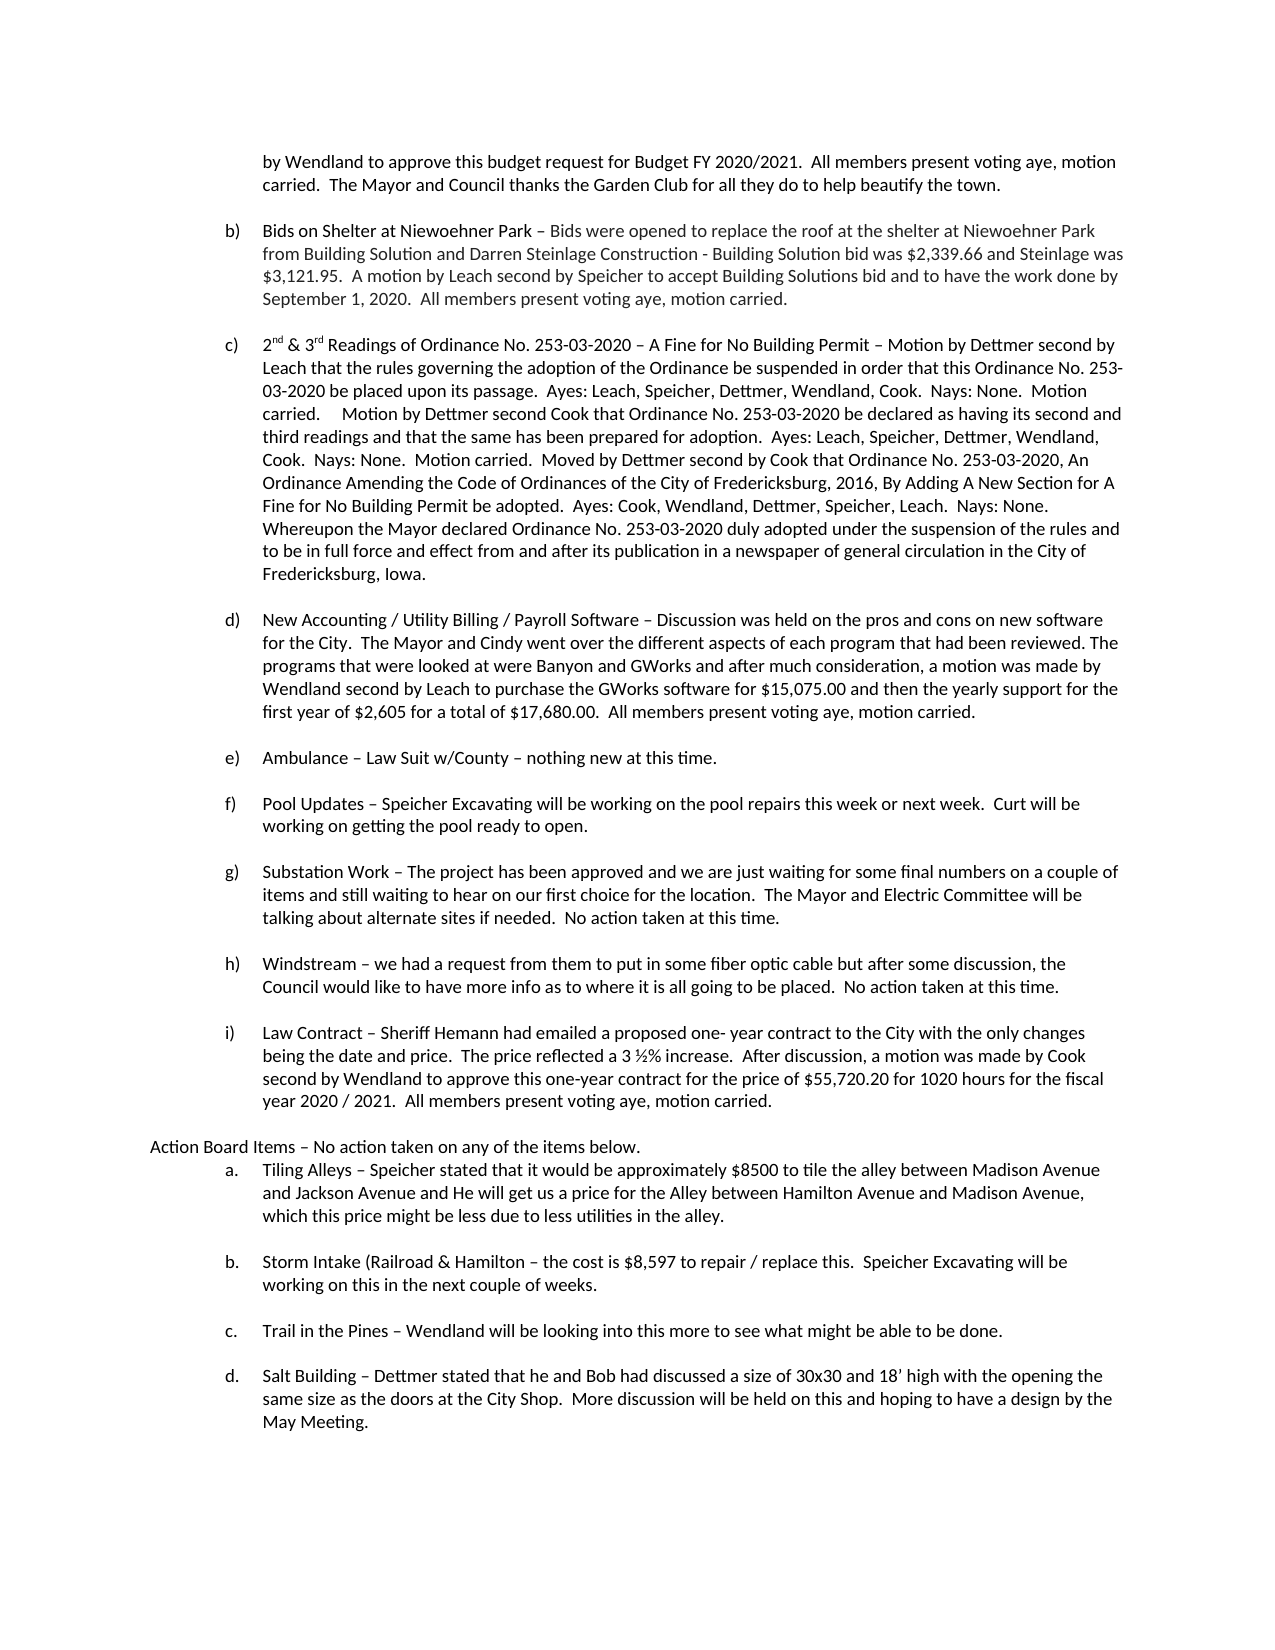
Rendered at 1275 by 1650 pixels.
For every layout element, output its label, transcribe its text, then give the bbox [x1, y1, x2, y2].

title Bids on Shelter at Niewoehner Park – Bids were opened to replace the roof at the shelter at Niewoehner Park from Building Solution and Darren Steinlage Construction - Building Solution bid was $2,339.66 and Steinlage was $3,121.95. A motion by Leach second by Speicher to accept Building Solutions bid and to have the work done by September 1, 2020. All members present voting aye, motion carried. [225, 219, 1125, 310]
title Substation Work – The project has been approved and we are just waiting for some final numbers on a couple of items and still waiting to hear on our first choice for the location. The Mayor and Electric Committee will be talking about alternate sites if needed. No action taken at this time. [225, 860, 1125, 929]
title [225, 150, 1125, 196]
title Windstream – we had a request from them to put in some fiber optic cable but after some discussion, the Council would like to have more info as to where it is all going to be placed. No action taken at this time. [225, 952, 1125, 998]
title Pool Updates – Speicher Excavating will be working on the pool repairs this week or next week. Curt will be working on getting the pool ready to open. [225, 792, 1125, 837]
title Law Contract – Sheriff Hemann had emailed a proposed one- year contract to the City with the only changes being the date and price. The price reflected a 3 ½% increase. After discussion, a motion was made by Cook second by Wendland to approve this one-year contract for the price of $55,720.20 for 1020 hours for the fiscal year 2020 / 2021. All members present voting aye, motion carried. [225, 1021, 1125, 1112]
title Storm Intake (Railroad & Hamilton – the cost is $8,597 to repair / replace this. Speicher Excavating will be working on this in the next couple of weeks. [225, 1250, 1125, 1296]
title New Accounting / Utility Billing / Payroll Software – Discussion was held on the pros and cons on new software for the City. The Mayor and Cindy went over the different aspects of each program that had been reviewed. The programs that were looked at were Banyon and GWorks and after much consideration, a motion was made by Wendland second by Leach to purchase the GWorks software for $15,075.00 and then the yearly support for the first year of $2,605 for a total of $17,680.00. All members present voting aye, motion carried. [225, 608, 1125, 723]
title Trail in the Pines – Wendland will be looking into this more to see what might be able to be done. [225, 1319, 1125, 1342]
title Action Board Items – No action taken on any of the items below. [150, 1135, 1125, 1158]
title Salt Building – Dettmer stated that he and Bob had discussed a size of 30x30 and 18’ high with the opening the same size as the doors at the City Shop. More discussion will be held on this and hoping to have a design by the May Meeting. [225, 1364, 1125, 1433]
title Tiling Alleys – Speicher stated that it would be approximately $8500 to tile the alley between Madison Avenue and Jackson Avenue and He will get us a price for the Alley between Hamilton Avenue and Madison Avenue, which this price might be less due to less utilities in the alley. [225, 1158, 1125, 1227]
title 2nd & 3rd Readings of Ordinance No. 253-03-2020 – A Fine for No Building Permit – Motion by Dettmer second by Leach that the rules governing the adoption of the Ordinance be suspended in order that this Ordinance No. 253-03-2020 be placed upon its passage. Ayes: Leach, Speicher, Dettmer, Wendland, Cook. Nays: None. Motion carried. Motion by Dettmer second Cook that Ordinance No. 253-03-2020 be declared as having its second and third readings and that the same has been prepared for adoption. Ayes: Leach, Speicher, Dettmer, Wendland, Cook. Nays: None. Motion carried. Moved by Dettmer second by Cook that Ordinance No. 253-03-2020, An Ordinance Amending the Code of Ordinances of the City of Fredericksburg, 2016, By Adding A New Section for A Fine for No Building Permit be adopted. Ayes: Cook, Wendland, Dettmer, Speicher, Leach. Nays: None. Whereupon the Mayor declared Ordinance No. 253-03-2020 duly adopted under the suspension of the rules and to be in full force and effect from and after its publication in a newspaper of general circulation in the City of Fredericksburg, Iowa. [225, 333, 1125, 585]
title Ambulance – Law Suit w/County – nothing new at this time. [225, 746, 1125, 769]
